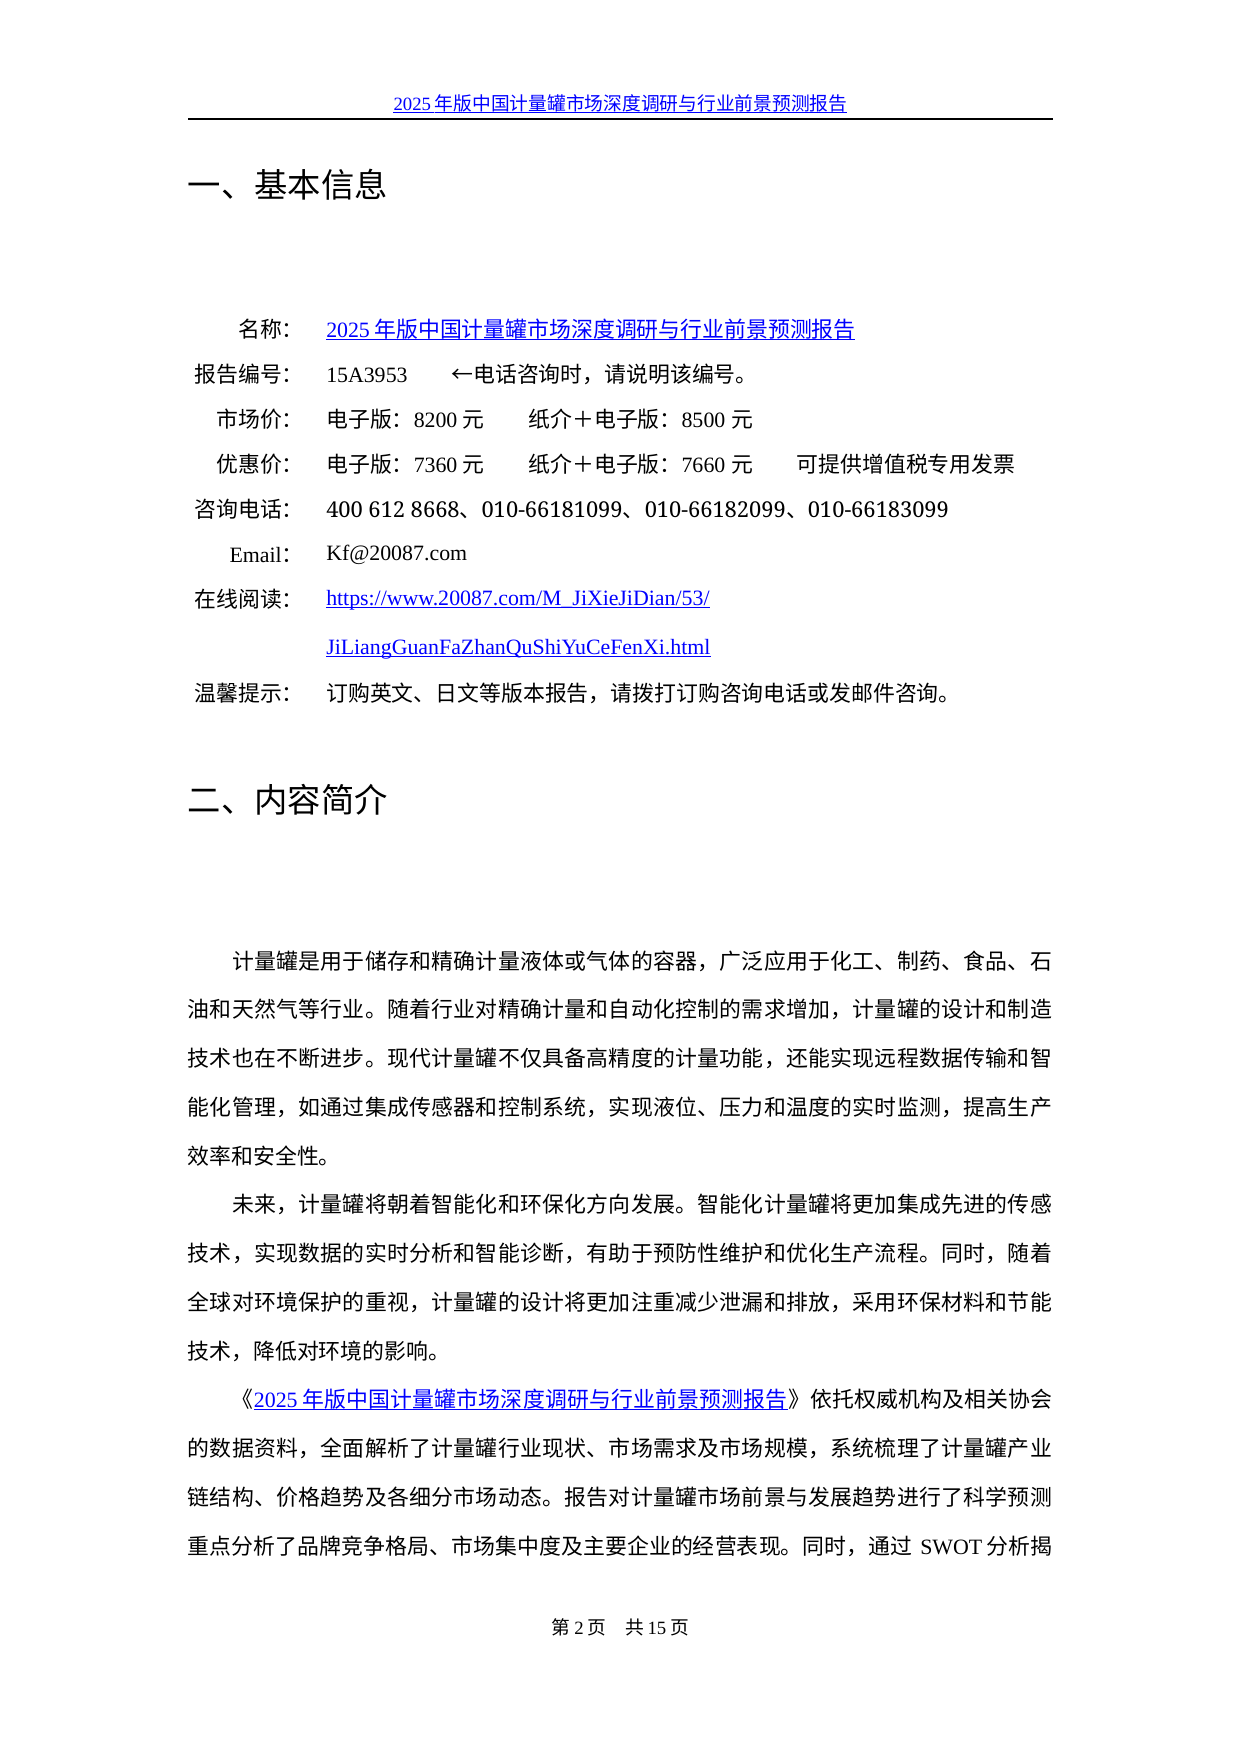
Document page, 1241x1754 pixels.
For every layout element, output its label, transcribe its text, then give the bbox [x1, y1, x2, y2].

table_cell 订购英文、日文等版本报告，请拨打订购咨询电话或发邮件咨询。 [315, 675, 1073, 720]
title 一、基本信息 [187, 150, 1053, 215]
table_cell 温馨提示： [167, 675, 315, 720]
table_header 名称： [167, 312, 315, 357]
table_cell 电子版：7360 元 纸介＋电子版：7660 元 可提供增值税专用发票 [315, 447, 1073, 492]
table_cell 咨询电话： [167, 492, 315, 537]
table_cell 报告编号： [167, 357, 315, 402]
table_cell 15A3953 ←电话咨询时，请说明该编号。 [315, 357, 1073, 402]
title 二、内容简介 [187, 766, 1053, 831]
table_cell 优惠价： [167, 447, 315, 492]
table_header 2025年版中国计量罐市场深度调研与行业前景预测报告 [315, 312, 1073, 357]
table_cell 市场价： [167, 402, 315, 447]
table_cell 400 612 8668、010-66181099、010-66182099、010-66183099 [315, 492, 1073, 537]
table_cell 在线阅读： [167, 582, 315, 675]
table_cell Kf@20087.com [315, 537, 1073, 582]
table_cell 电子版：8200 元 纸介＋电子版：8500 元 [315, 402, 1073, 447]
table_cell Email： [167, 537, 315, 582]
table_cell [315, 582, 1073, 675]
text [187, 943, 1053, 1561]
